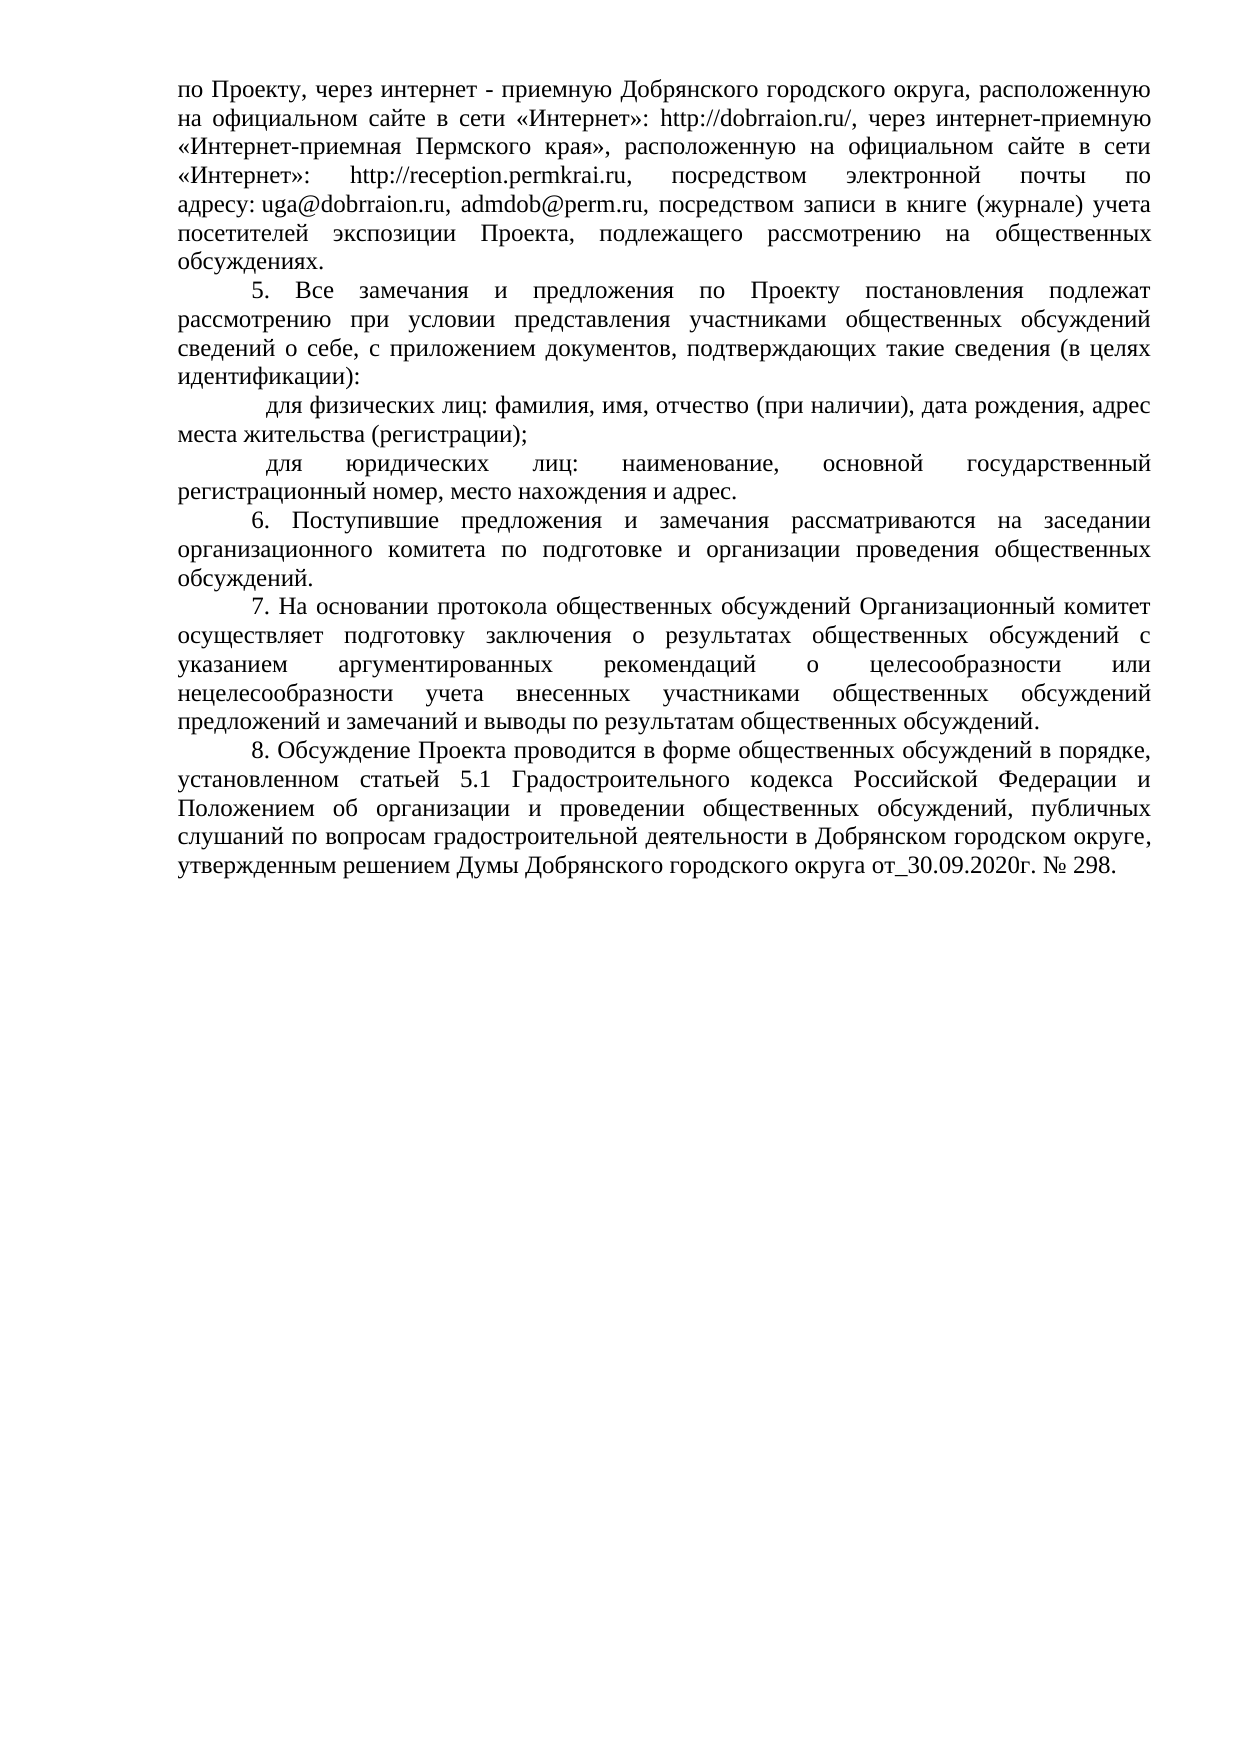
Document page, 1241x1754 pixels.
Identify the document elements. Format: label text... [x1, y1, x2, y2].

text 8. Обсуждение Проекта проводится в форме общественных обсуждений в порядке, установленном статьей 5.1 Градостроительного кодекса Российской Федерации и Положением об организации и проведении общественных обсуждений, публичных слушаний по вопросам градостроительной деятельности в Добрянском городском округе, утвержденным решением Думы Добрянского городского округа от_30.09.2020г. № 298. [177, 735, 1152, 879]
text 6. Поступившие предложения и замечания рассматриваются на заседании организационного комитета по подготовке и организации проведения общественных обсуждений. [177, 505, 1152, 591]
text для физических лиц: фамилия, имя, отчество (при наличии), дата рождения, адрес места жительства (регистрации); [177, 390, 1152, 448]
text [177, 74, 1152, 218]
text 7. На основании протокола общественных обсуждений Организационный комитет осуществляет подготовку заключения о результатах общественных обсуждений с указанием аргументированных рекомендаций о целесообразности или нецелесообразности учета внесенных участниками общественных обсуждений предложений и замечаний и выводы по результатам общественных обсуждений. [177, 591, 1152, 735]
text для юридических лиц: наименование, основной государственный регистрационный номер, место нахождения и адрес. [177, 448, 1152, 505]
text 5. Все замечания и предложения по Проекту постановления подлежат рассмотрению при условии представления участниками общественных обсуждений сведений о себе, с приложением документов, подтверждающих такие сведения (в целях идентификации): [177, 275, 1152, 390]
